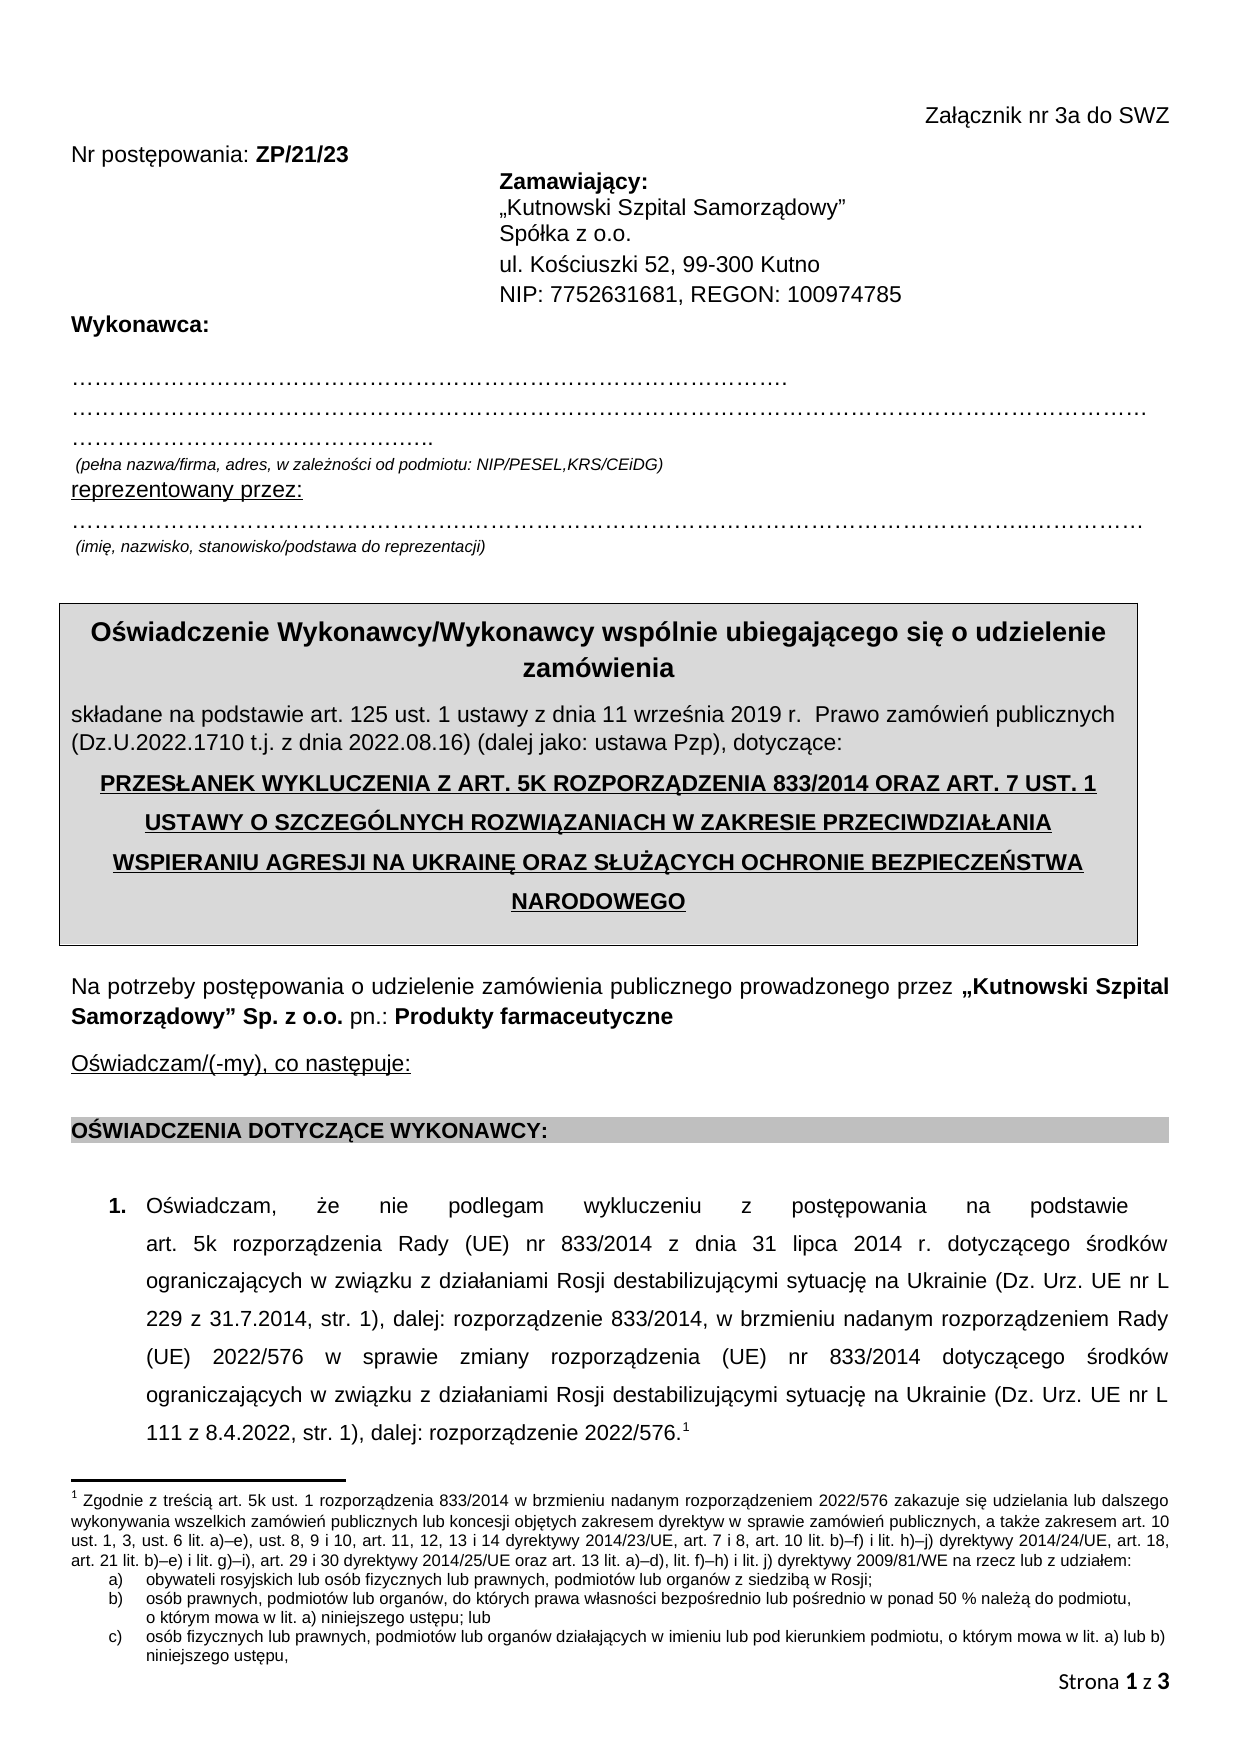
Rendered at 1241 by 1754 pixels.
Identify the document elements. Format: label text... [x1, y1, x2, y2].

text ………………………………………………………………………………….………………………………………………………………………………………………………………………………………………………………….….. [71, 364, 1169, 451]
text (pełna nazwa/firma, adres, w zależności od podmiotu: NIP/PESEL,KRS/CEiDG) [71, 454, 1169, 473]
text (imię, nazwisko, stanowisko/podstawa do reprezentacji) [71, 537, 608, 556]
subtitle Załącznik nr 3a do SWZ [130, 102, 1169, 128]
text Oświadczam/(-my), co następuje: [71, 1050, 1169, 1076]
text Spółka z o.o. [425, 220, 1169, 247]
list Oświadczam, że nie podlegam wykluczeniu z postępowania na podstawie art. 5k rozporządzenia Rady (UE) nr 833/2014 z dnia 31 lipca 2014 r. dotyczącego środków ograniczających w związku z działaniami Rosji destabilizującymi sytuację na Ukrainie (Dz. Urz. UE nr L 229 z 31.7.2014, str. 1), dalej: rozporządzenie 833/2014, w brzmieniu nadanym rozporządzeniem Rady (UE) 2022/576 w sprawie zmiany rozporządzenia (UE) nr 833/2014 dotyczącego środków ograniczających w związku z działaniami Rosji destabilizującymi sytuację na Ukrainie (Dz. Urz. UE nr L 111 z 8.4.2022, str. 1), dalej: rozporządzenie 2022/576. [108, 1193, 1169, 1445]
text …………………………………………….………………………………………………………………..…………… [71, 507, 1169, 533]
text Zamawiający: [425, 168, 1169, 194]
text „Kutnowski Szpital Samorządowy” [425, 194, 1169, 220]
text ul. Kościuszki 52, 99-300 Kutno [425, 251, 1169, 277]
text reprezentowany przez: [71, 476, 1169, 503]
text Na potrzeby postępowania o udzielenie zamówienia publicznego prowadzonego przez „Kutnowski Szpital Samorządowy” Sp. z o.o. pn.: Produkty farmaceutyczne [71, 973, 1169, 1029]
text Nr postępowania: ZP/21/23 [71, 141, 1169, 168]
text Wykonawca: [71, 311, 1169, 337]
text OŚWIADCZENIA DOTYCZĄCE WYKONAWCY: [71, 1117, 1169, 1143]
table_header Oświadczenie Wykonawcy/Wykonawcy wspólnie ubiegającego się o udzielenie zamówienia składane na podstawie art. 125 ust. 1 ustawy z dnia 11 września 2019 r. Prawo zamówień publicznych (Dz.U.2022.1710 t.j. z dnia 2022.08.16) (dalej jako: ustawa Pzp), dotyczące: PRZESŁANEK WYKLUCZENIA Z ART. 5K ROZPORZĄDZENIA 833/2014 ORAZ ART. 7 UST. 1 USTAWY o szczególnych rozwiązaniach w zakresie przeciwdziałania wspieraniu agresji na Ukrainę oraz służących ochronie bezpieczeństwa narodowego [60, 604, 1137, 944]
text NIP: 7752631681, REGON: 100974785 [425, 281, 1169, 307]
